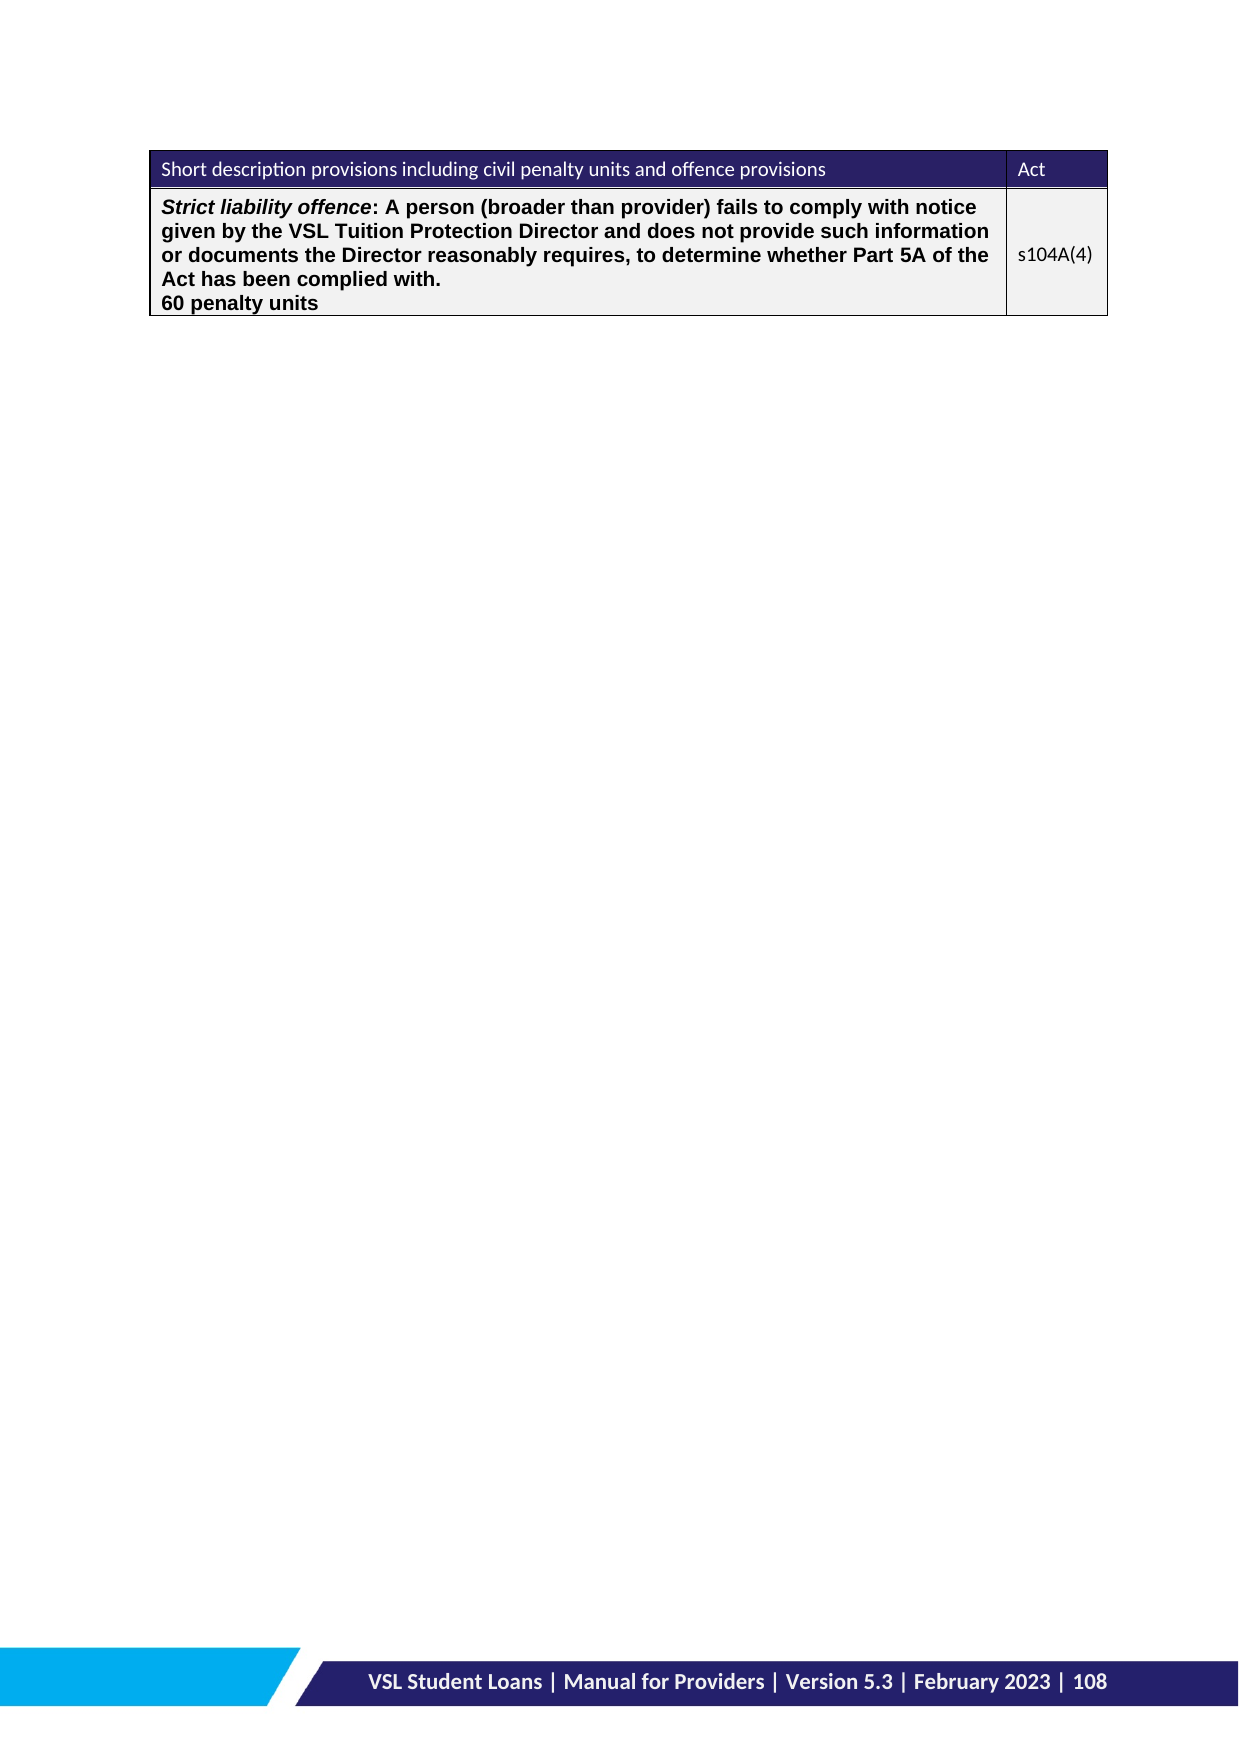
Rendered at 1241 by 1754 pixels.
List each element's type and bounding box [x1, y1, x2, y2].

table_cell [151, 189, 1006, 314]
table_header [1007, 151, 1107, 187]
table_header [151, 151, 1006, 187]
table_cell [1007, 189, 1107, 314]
picture [0, 1647, 1239, 1753]
